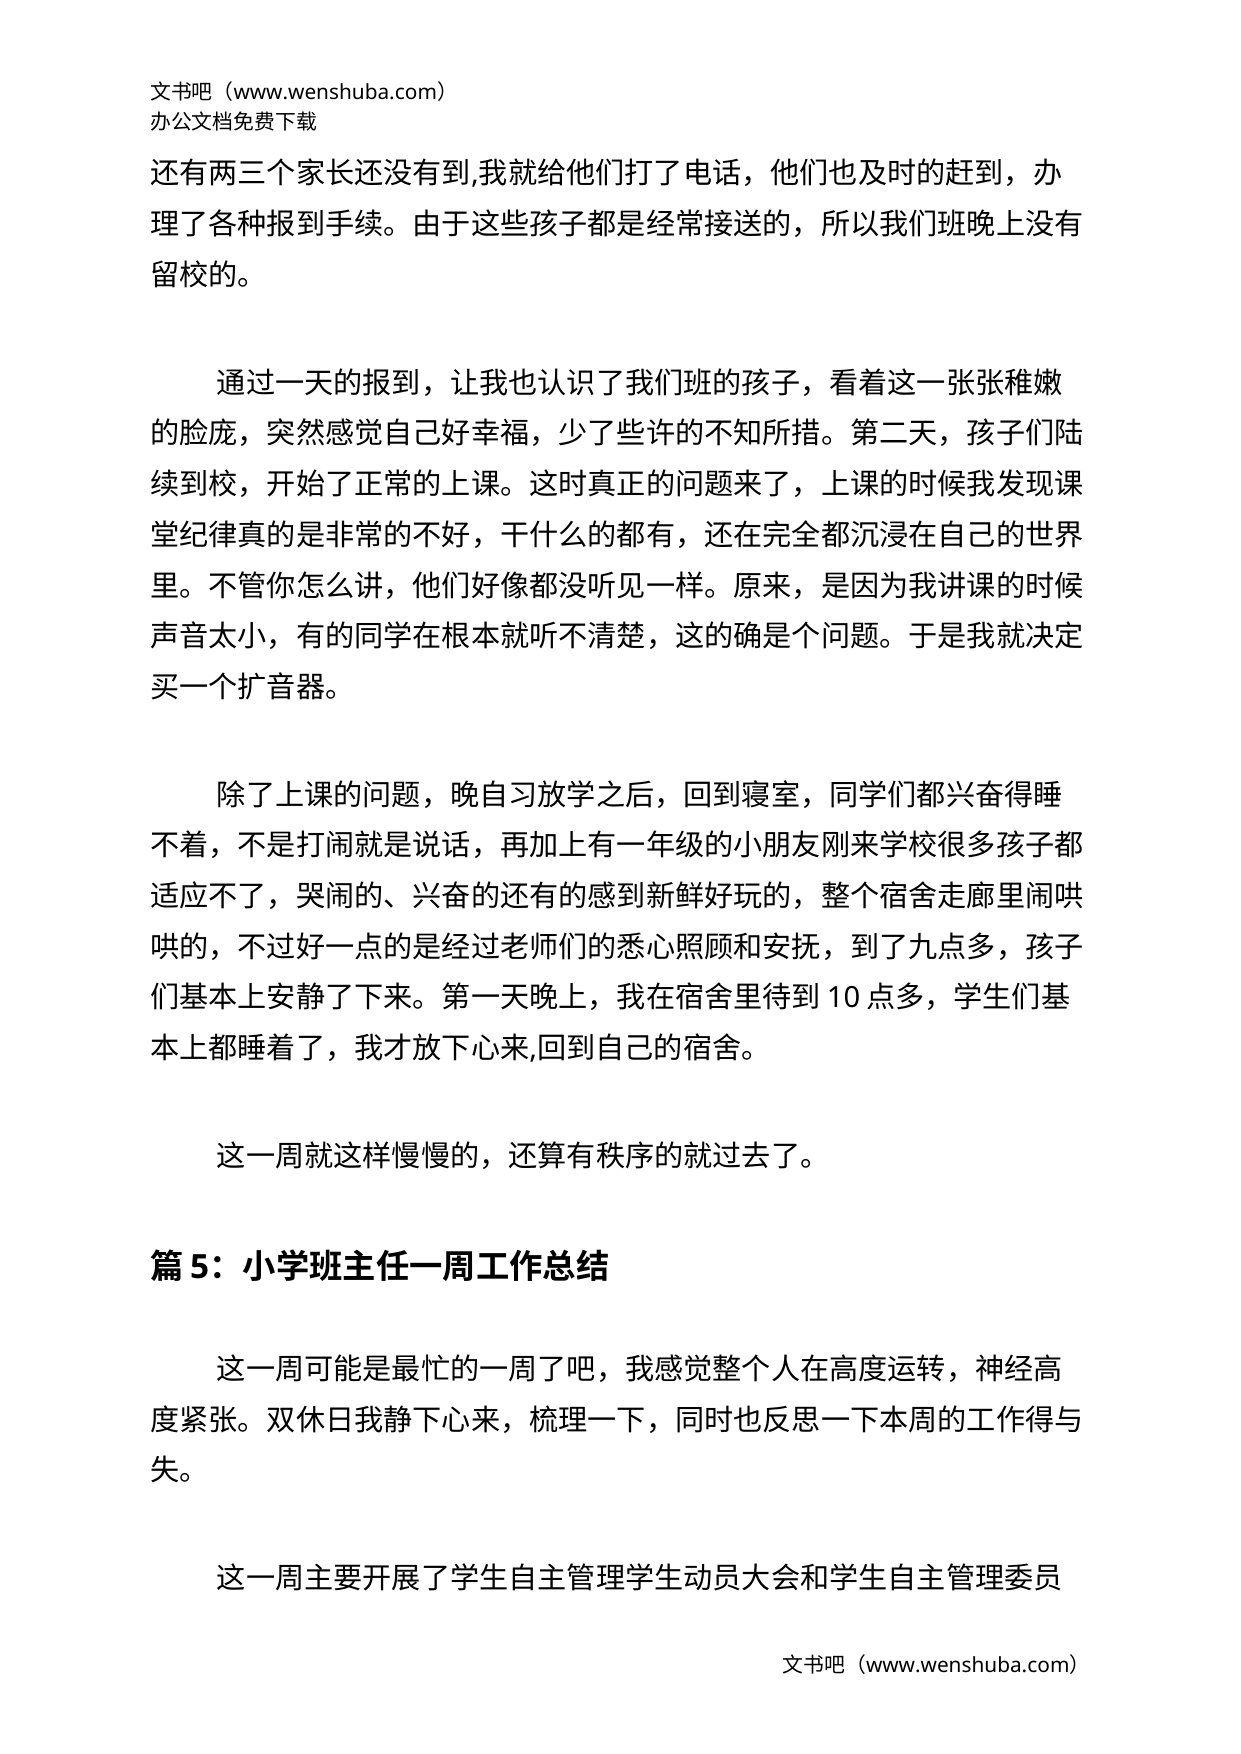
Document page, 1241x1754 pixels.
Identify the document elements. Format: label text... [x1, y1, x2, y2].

text 篇5：小学班主任一周工作总结 [150, 1240, 1090, 1289]
text 这一周就这样慢慢的，还算有秩序的就过去了。 [150, 1133, 1090, 1175]
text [150, 150, 1090, 294]
text 这一周可能是最忙的一周了吧，我感觉整个人在高度运转，神经高度紧张。双休日我静下心来，梳理一下，同时也反思一下本周的工作得与失。 [150, 1346, 1090, 1489]
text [150, 1554, 1090, 1597]
text 除了上课的问题，晚自习放学之后，回到寝室，同学们都兴奋得睡不着，不是打闹就是说话，再加上有一年级的小朋友刚来学校很多孩子都适应不了，哭闹的、兴奋的还有的感到新鲜好玩的，整个宿舍走廊里闹哄哄的，不过好一点的是经过老师们的悉心照顾和安抚，到了九点多，孩子们基本上安静了下来。第一天晚上，我在宿舍里待到10点多，学生们基本上都睡着了，我才放下心来,回到自己的宿舍。 [150, 771, 1090, 1067]
text 通过一天的报到，让我也认识了我们班的孩子，看着这一张张稚嫩的脸庞，突然感觉自己好幸福，少了些许的不知所措。第二天，孩子们陆续到校，开始了正常的上课。这时真正的问题来了，上课的时候我发现课堂纪律真的是非常的不好，干什么的都有，还在完全都沉浸在自己的世界里。不管你怎么讲，他们好像都没听见一样。原来，是因为我讲课的时候声音太小，有的同学在根本就听不清楚，这的确是个问题。于是我就决定买一个扩音器。 [150, 359, 1090, 706]
